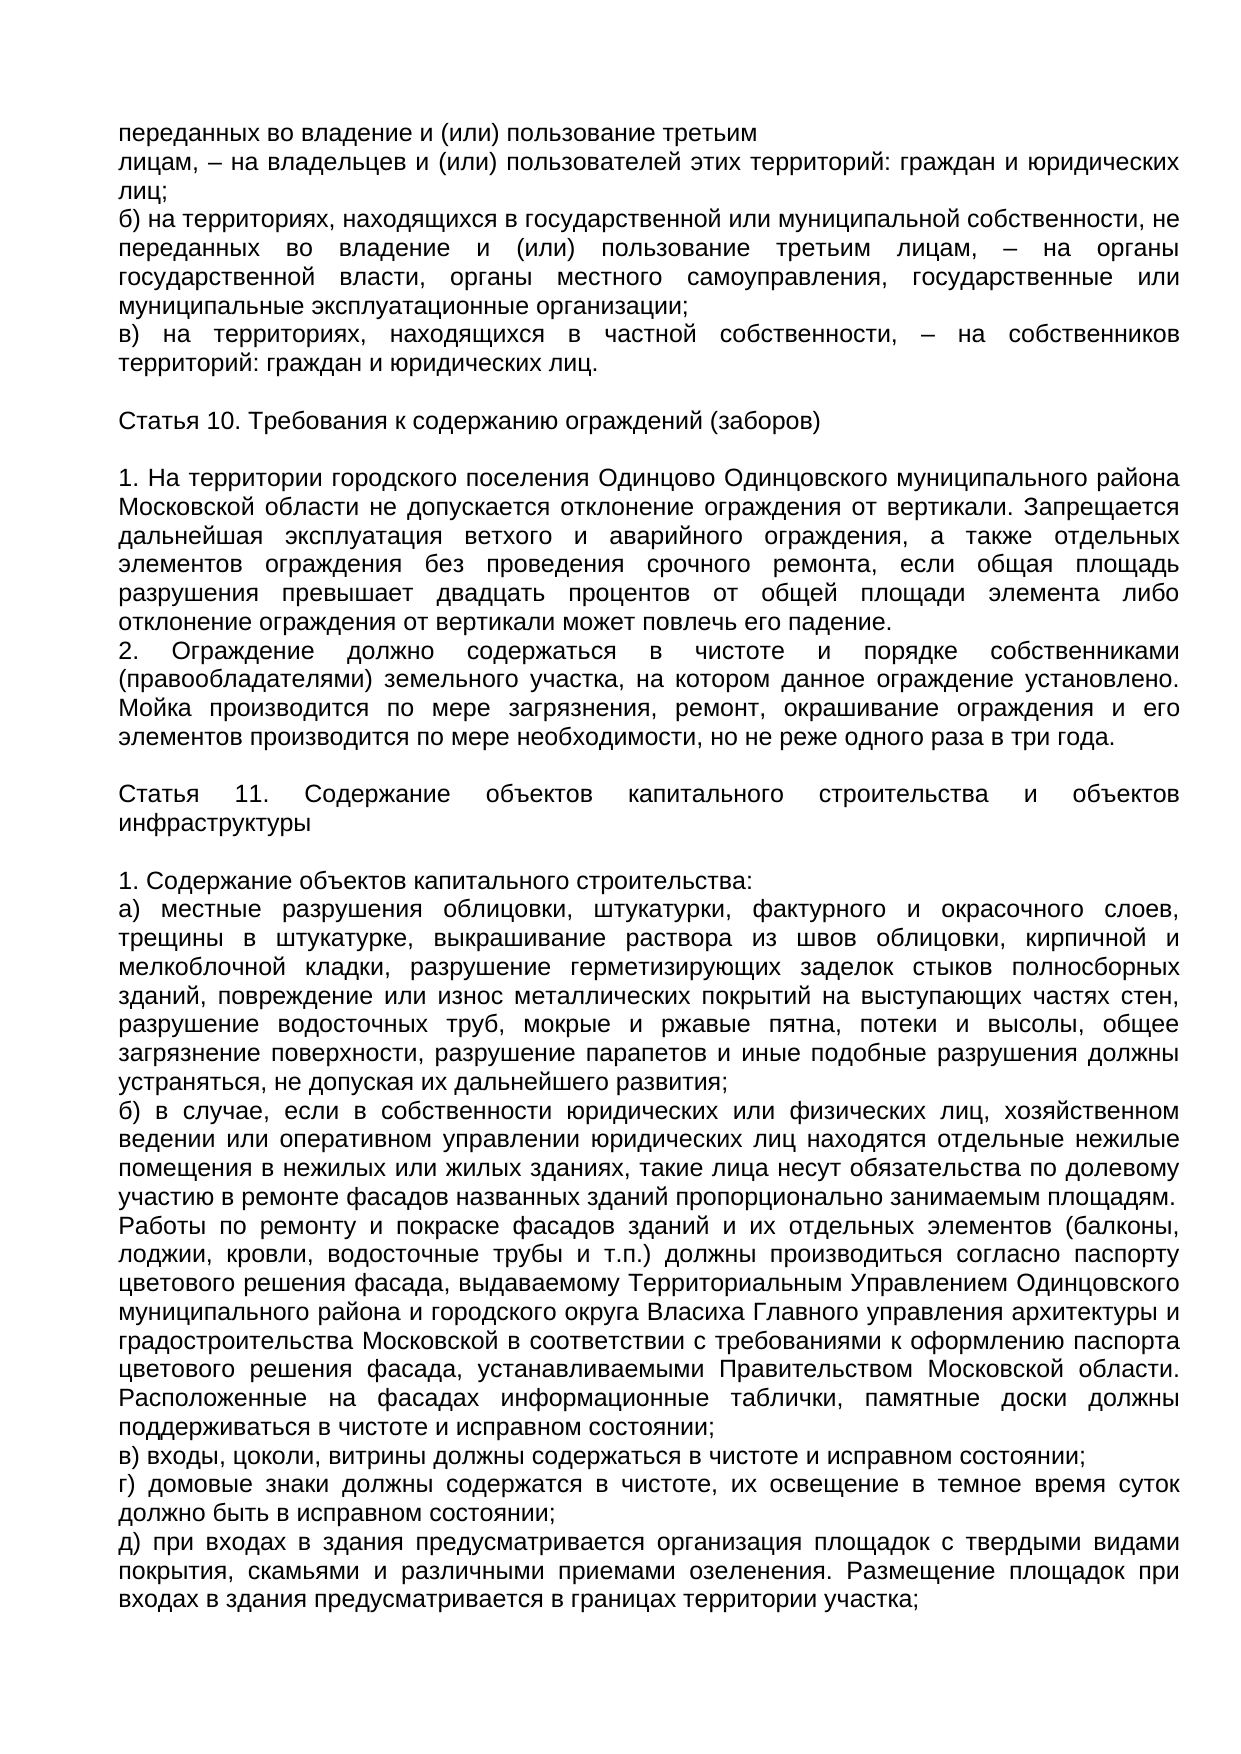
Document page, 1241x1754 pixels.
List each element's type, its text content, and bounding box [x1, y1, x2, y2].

text д) при входах в здания предусматривается организация площадок с твердыми видами покрытия, скамьями и различными приемами озеленения. Размещение площадок при входах в здания предусматривается в границах территории участка; [118, 1527, 1181, 1613]
text а) местные разрушения облицовки, штукатурки, фактурного и окрасочного слоев, трещины в штукатурке, выкрашивание раствора из швов облицовки, кирпичной и мелкоблочной кладки, разрушение герметизирующих заделок стыков полносборных зданий, повреждение или износ металлических покрытий на выступающих частях стен, разрушение водосточных труб, мокрые и ржавые пятна, потеки и высолы, общее загрязнение поверхности, разрушение парапетов и иные подобные разрушения должны устраняться, не допуская их дальнейшего развития; [118, 894, 1181, 1096]
text 1. Содержание объектов капитального строительства: [118, 866, 1181, 894]
text в) входы, цоколи, витрины должны содержаться в чистоте и исправном состоянии; [118, 1441, 1181, 1469]
text б) в случае, если в собственности юридических или физических лиц, хозяйственном ведении или оперативном управлении юридических лиц находятся отдельные нежилые помещения в нежилых или жилых зданиях, такие лица несут обязательства по долевому участию в ремонте фасадов названных зданий пропорционально занимаемым площадям. [118, 1096, 1181, 1211]
text б) на территориях, находящихся в государственной или муниципальной собственности, не переданных во владение и (или) пользование третьим лицам, – на органы государственной власти, органы местного самоуправления, государственные или муниципальные эксплуатационные организации; [118, 204, 1181, 319]
text лицам, – на владельцев и (или) пользователей этих территорий: граждан и юридических лиц; [118, 147, 1181, 204]
text в) на территориях, находящихся в частной собственности, – на собственников территорий: граждан и юридических лиц. [118, 319, 1181, 377]
text Статья 11. Содержание объектов капитального строительства и объектов инфраструктуры [118, 779, 1181, 837]
text г) домовые знаки должны содержатся в чистоте, их освещение в темное время суток должно быть в исправном состоянии; [118, 1469, 1181, 1527]
text Статья 10. Требования к содержанию ограждений (заборов) [118, 406, 1181, 434]
text 2. Ограждение должно содержаться в чистоте и порядке собственниками (правообладателями) земельного участка, на котором данное ограждение установлено. Мойка производится по мере загрязнения, ремонт, окрашивание ограждения и его элементов производится по мере необходимости, но не реже одного раза в три года. [118, 636, 1181, 751]
text Работы по ремонту и покраске фасадов зданий и их отдельных элементов (балконы, лоджии, кровли, водосточные трубы и т.п.) должны производиться согласно паспорту цветового решения фасада, выдаваемому Территориальным Управлением Одинцовского муниципального района и городского округа Власиха Главного управления архитектуры и градостроительства Московской в соответствии с требованиями к оформлению паспорта цветового решения фасада, устанавливаемыми Правительством Московской области. Расположенные на фасадах информационные таблички, памятные доски должны поддерживаться в чистоте и исправном состоянии; [118, 1211, 1181, 1441]
text 1. На территории городского поселения Одинцово Одинцовского муниципального района Московской области не допускается отклонение ограждения от вертикали. Запрещается дальнейшая эксплуатация ветхого и аварийного ограждения, а также отдельных элементов ограждения без проведения срочного ремонта, если общая площадь разрушения превышает двадцать процентов от общей площади элемента либо отклонение ограждения от вертикали может повлечь его падение. [118, 463, 1181, 636]
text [118, 118, 1181, 147]
